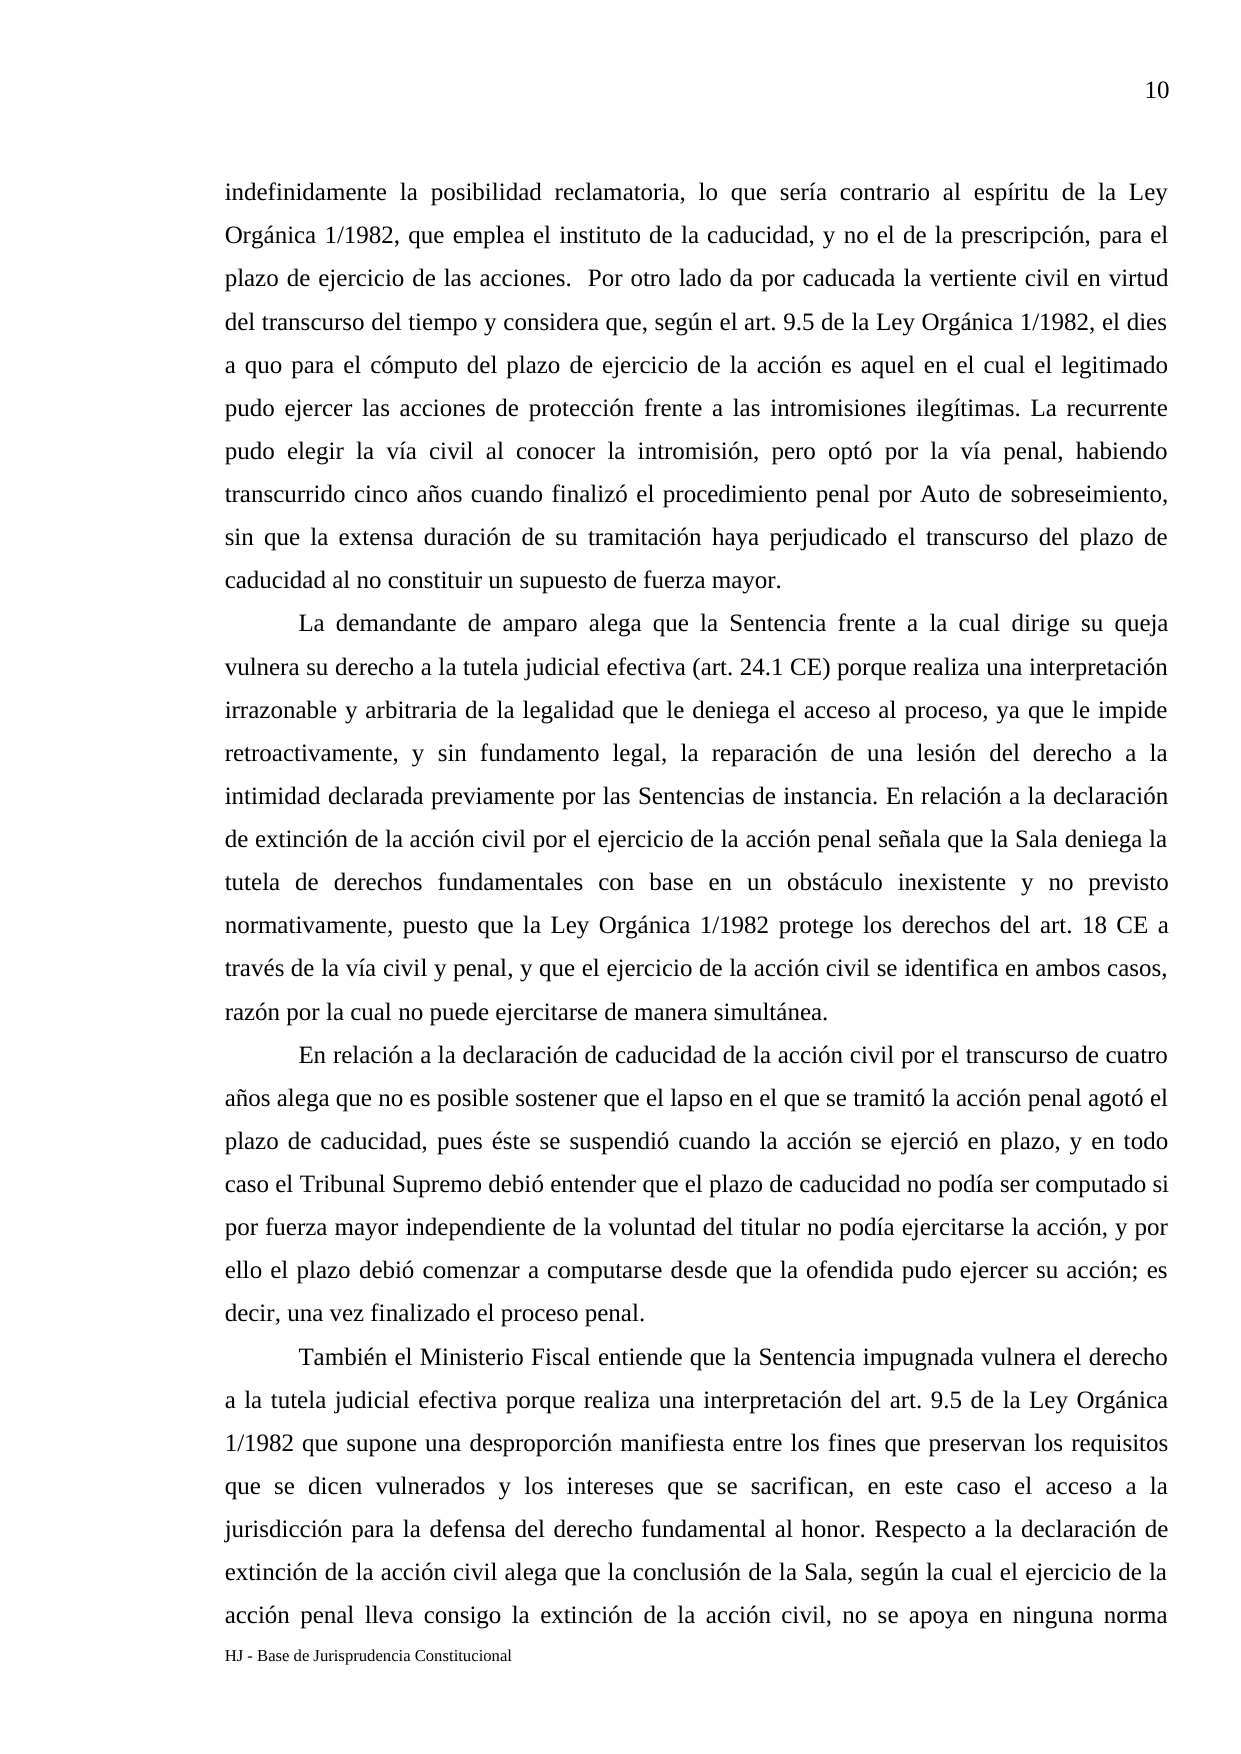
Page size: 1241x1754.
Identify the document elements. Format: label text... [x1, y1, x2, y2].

text La demandante de amparo alega que la Sentencia frente a la cual dirige su queja vulnera su derecho a la tutela judicial efectiva (art. 24.1 CE) porque realiza una interpretación irrazonable y arbitraria de la legalidad que le deniega el acceso al proceso, ya que le impide retroactivamente, y sin fundamento legal, la reparación de una lesión del derecho a la intimidad declarada previamente por las Sentencias de instancia. En relación a la declaración de extinción de la acción civil por el ejercicio de la acción penal señala que la Sala deniega la tutela de derechos fundamentales con base en un obstáculo inexistente y no previsto normativamente, puesto que la Ley Orgánica 1/1982 protege los derechos del art. 18 CE a través de la vía civil y penal, y que el ejercicio de la acción civil se identifica en ambos casos, razón por la cual no puede ejercitarse de manera simultánea. [224, 608, 1169, 1025]
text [224, 1342, 1169, 1629]
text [224, 177, 1169, 594]
text En relación a la declaración de caducidad de la acción civil por el transcurso de cuatro años alega que no es posible sostener que el lapso en el que se tramitó la acción penal agotó el plazo de caducidad, pues éste se suspendió cuando la acción se ejerció en plazo, y en todo caso el Tribunal Supremo debió entender que el plazo de caducidad no podía ser computado si por fuerza mayor independiente de la voluntad del titular no podía ejercitarse la acción, y por ello el plazo debió comenzar a computarse desde que la ofendida pudo ejercer su acción; es decir, una vez finalizado el proceso penal. [224, 1040, 1169, 1327]
